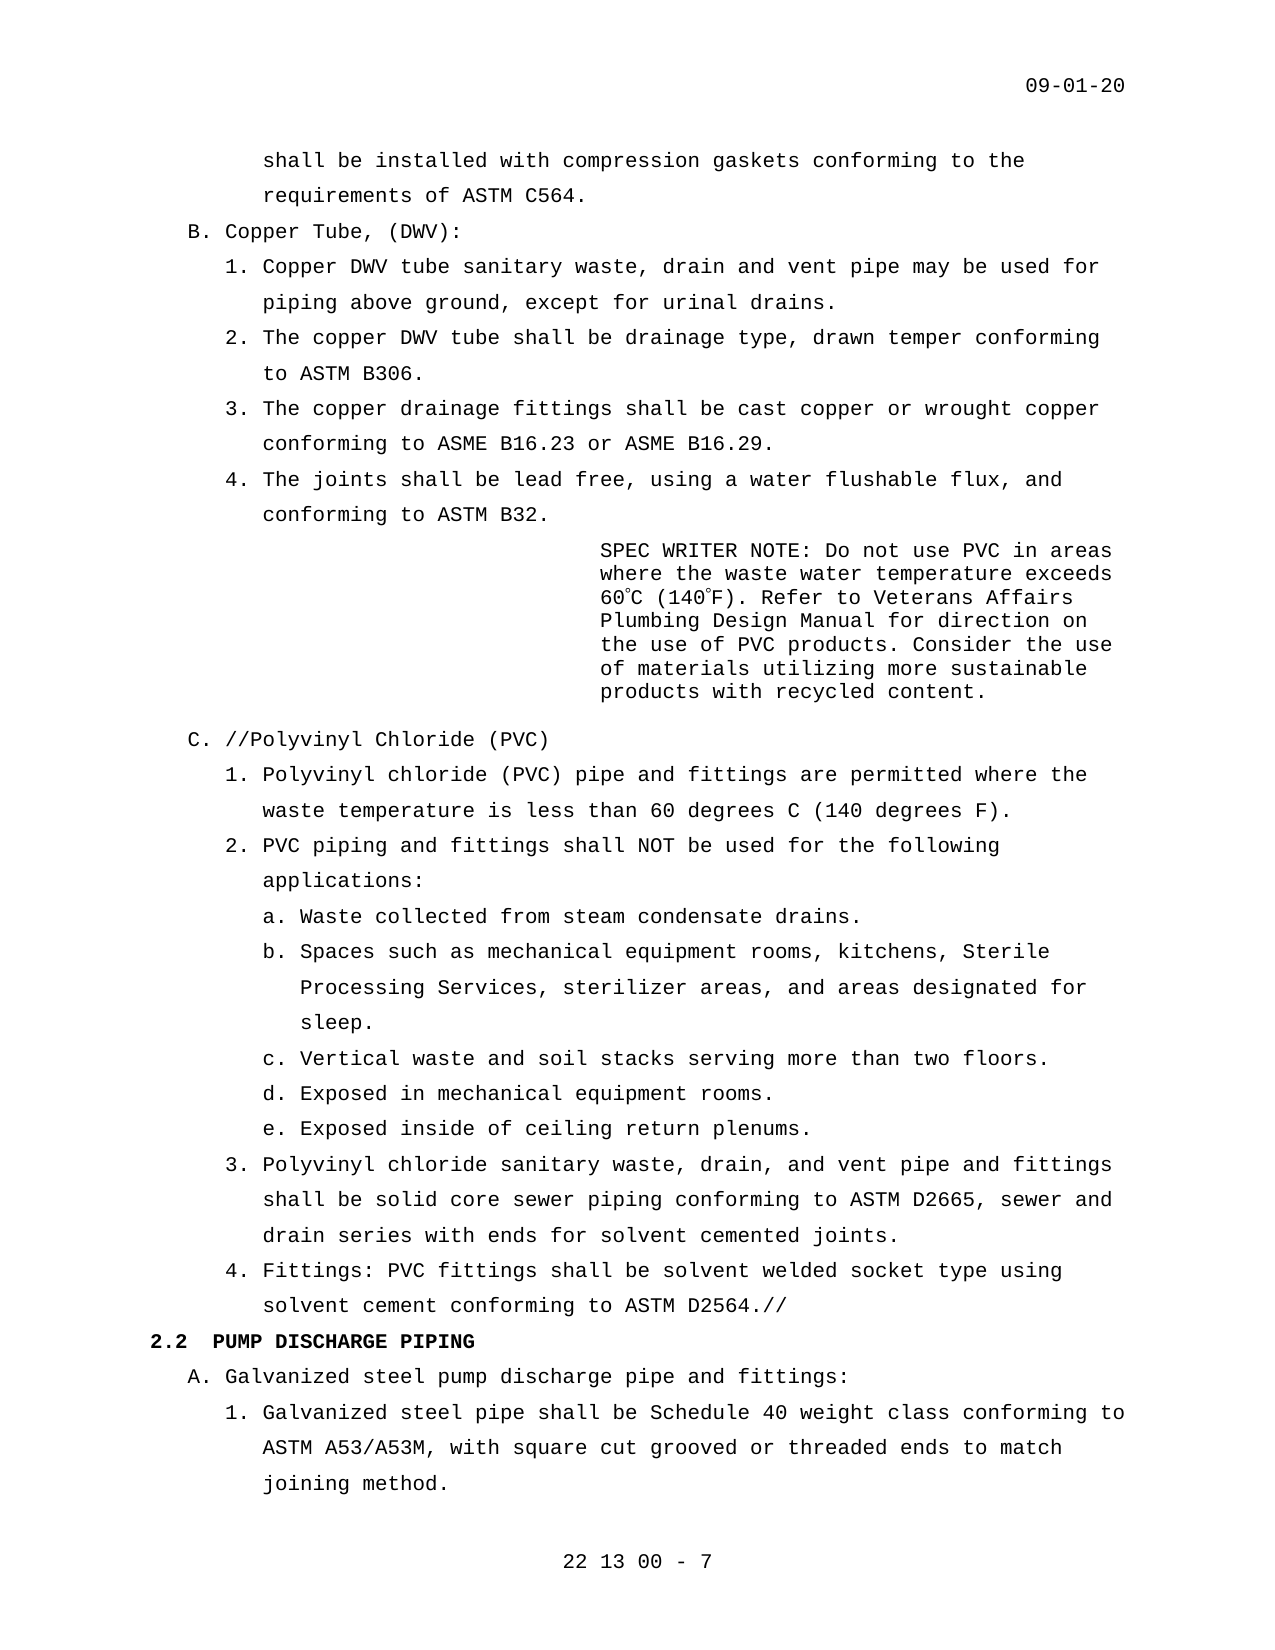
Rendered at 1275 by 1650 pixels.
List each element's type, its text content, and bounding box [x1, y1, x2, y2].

text The copper drainage fittings shall be cast copper or wrought copper conforming to ASME B16.23 or ASME B16.29. [225, 398, 1125, 457]
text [225, 150, 1125, 209]
text Galvanized steel pump discharge pipe and fittings: [187, 1366, 1125, 1390]
text Polyvinyl chloride (PVC) pipe and fittings are permitted where the waste temperature is less than 60 degrees C (140 degrees F). [225, 764, 1125, 823]
text Copper DWV tube sanitary waste, drain and vent pipe may be used for piping above ground, except for urinal drains. [225, 256, 1125, 315]
text Vertical waste and soil stacks serving more than two floors. [262, 1047, 1125, 1071]
text The copper DWV tube shall be drainage type, drawn temper conforming to ASTM B306. [225, 327, 1125, 386]
text //Polyvinyl Chloride (PVC) [187, 729, 1125, 752]
text PVC piping and fittings shall NOT be used for the following applications: [225, 835, 1125, 894]
text Polyvinyl chloride sanitary waste, drain, and vent pipe and fittings shall be solid core sewer piping conforming to ASTM D2665, sewer and drain series with ends for solvent cemented joints. [225, 1154, 1125, 1248]
text Galvanized steel pipe shall be Schedule 40 weight class conforming to ASTM A53/A53M, with square cut grooved or threaded ends to match joining method. [225, 1402, 1125, 1496]
text Exposed inside of ceiling return plenums. [262, 1118, 1125, 1142]
text Copper Tube, (DWV): [187, 221, 1125, 244]
text Spaces such as mechanical equipment rooms, kitchens, Sterile Processing Services, sterilizer areas, and areas designated for sleep. [262, 941, 1125, 1036]
text Fittings: PVC fittings shall be solvent welded socket type using solvent cement conforming to ASTM D2564.// [225, 1260, 1125, 1319]
text Waste collected from steam condensate drains. [262, 906, 1125, 929]
text SPEC WRITER NOTE: Do not use PVC in areas where the waste water temperature exceeds 60C (140F). Refer to Veterans Affairs Plumbing Design Manual for direction on the use of PVC products. Consider the use of materials utilizing more sustainable products with recycled content. [600, 539, 1125, 705]
text The joints shall be lead free, using a water flushable flux, and conforming to ASTM B32. [225, 469, 1125, 528]
text Exposed in mechanical equipment rooms. [262, 1083, 1125, 1107]
text PUMP DISCHARGE PIPING [150, 1331, 1125, 1354]
